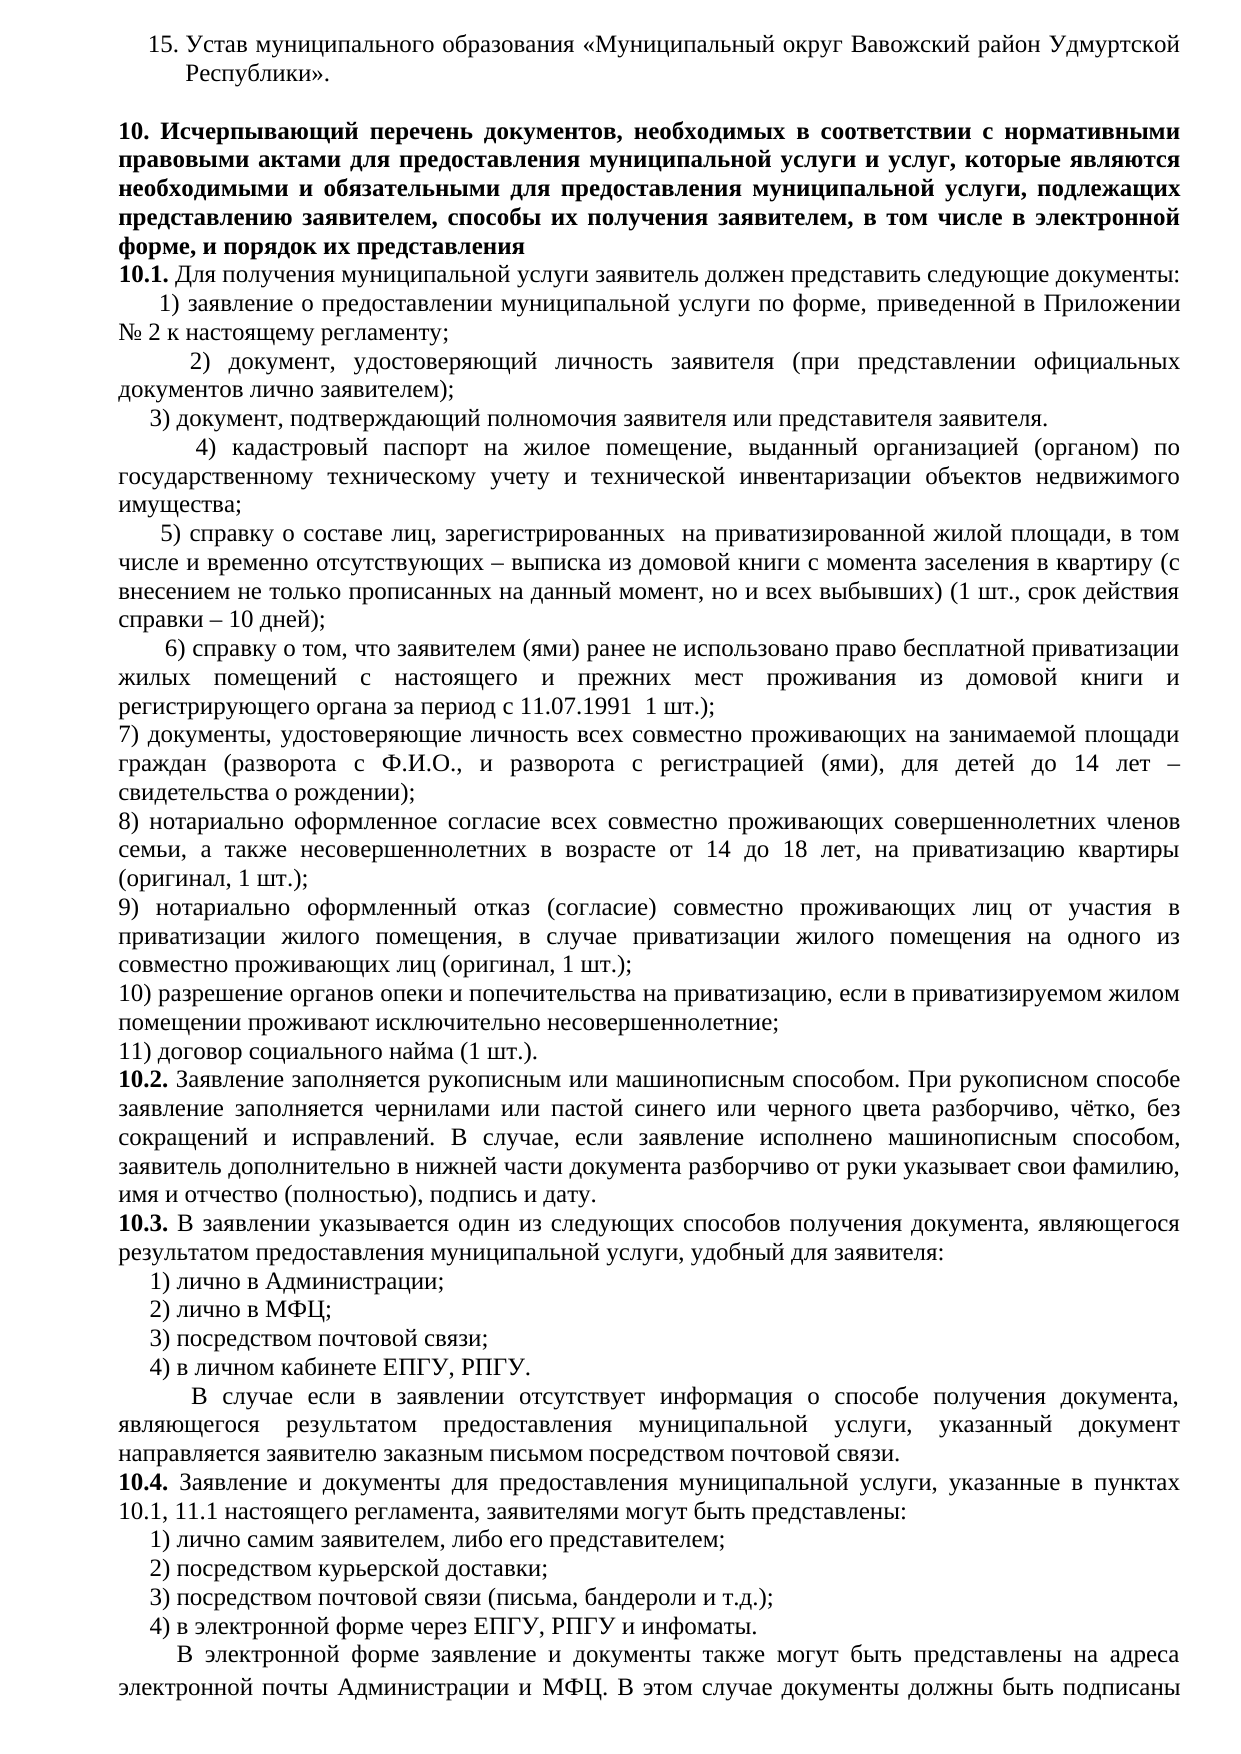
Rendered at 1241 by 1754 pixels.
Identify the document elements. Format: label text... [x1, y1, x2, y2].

text В случае если в заявлении отсутствует информация о способе получения документа, являющегося результатом предоставления муниципальной услуги, указанный документ направляется заявителю заказным письмом посредством почтовой связи. [118, 1381, 1181, 1467]
text 5) справку о составе лиц, зарегистрированных на приватизированной жилой площади, в том числе и временно отсутствующих – выписка из домовой книги с момента заселения в квартиру (с внесением не только прописанных на данный момент, но и всех выбывших) (1 шт., срок действия справки – 10 дней); [118, 518, 1181, 633]
text 1) заявление о предоставлении муниципальной услуги по форме, приведенной в Приложении № 2 к настоящему регламенту; [118, 288, 1181, 346]
text 10.2. Заявление заполняется рукописным или машинописным способом. При рукописном способе заявление заполняется чернилами или пастой синего или черного цвета разборчиво, чётко, без сокращений и исправлений. В случае, если заявление исполнено машинописным способом, заявитель дополнительно в нижней части документа разборчиво от руки указывает свои фамилию, имя и отчество (полностью), подпись и дату. [118, 1064, 1181, 1208]
text 1) лично в Администрации; [118, 1266, 1181, 1294]
text 2) документ, удостоверяющий личность заявителя (при представлении официальных документов лично заявителем); [118, 346, 1181, 403]
text 3) посредством почтовой связи (письма, бандероли и т.д.); [118, 1582, 1181, 1611]
text 10. Исчерпывающий перечень документов, необходимых в соответствии с нормативными правовыми актами для предоставления муниципальной услуги и услуг, которые являются необходимыми и обязательными для предоставления муниципальной услуги, подлежащих представлению заявителем, способы их получения заявителем, в том числе в электронной форме, и порядок их представления [118, 116, 1181, 259]
text 8) нотариально оформленное согласие всех совместно проживающих совершеннолетних членов семьи, а также несовершеннолетних в возрасте от 14 до 18 лет, на приватизацию квартиры (оригинал, 1 шт.); [118, 806, 1181, 892]
text 6) справку о том, что заявителем (ями) ранее не использовано право бесплатной приватизации жилых помещений с настоящего и прежних мест проживания из домовой книги и регистрирующего органа за период с 11.07.1991 1 шт.); [118, 633, 1181, 719]
text 10.4. Заявление и документы для предоставления муниципальной услуги, указанные в пунктах 10.1, 11.1 настоящего регламента, заявителями могут быть представлены: [118, 1467, 1181, 1524]
text 1) лично самим заявителем, либо его представителем; [118, 1524, 1181, 1553]
text 4) в личном кабинете ЕПГУ, РПГУ. [118, 1352, 1181, 1381]
text 3) документ, подтверждающий полномочия заявителя или представителя заявителя. [118, 403, 1181, 432]
list Устав муниципального образования «Муниципальный округ Вавожский район Удмуртской Республики». [148, 29, 1181, 87]
text 4) в электронной форме через ЕПГУ, РПГУ и инфоматы. [118, 1611, 1181, 1639]
text 10.1. Для получения муниципальной услуги заявитель должен представить следующие документы: [118, 259, 1181, 288]
text 4) кадастровый паспорт на жилое помещение, выданный организацией (органом) по государственному техническому учету и технической инвентаризации объектов недвижимого имущества; [118, 432, 1181, 518]
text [118, 1639, 1181, 1702]
text 3) посредством почтовой связи; [118, 1323, 1181, 1352]
text 11) договор социального найма (1 шт.). [118, 1036, 1181, 1064]
text 10.3. В заявлении указывается один из следующих способов получения документа, являющегося результатом предоставления муниципальной услуги, удобный для заявителя: [118, 1208, 1181, 1266]
text 7) документы, удостоверяющие личность всех совместно проживающих на занимаемой площади граждан (разворота с Ф.И.О., и разворота с регистрацией (ями), для детей до 14 лет – свидетельства о рождении); [118, 719, 1181, 806]
text 10) разрешение органов опеки и попечительства на приватизацию, если в приватизируемом жилом помещении проживают исключительно несовершеннолетние; [118, 978, 1181, 1036]
text 2) посредством курьерской доставки; [118, 1553, 1181, 1582]
text 9) нотариально оформленный отказ (согласие) совместно проживающих лиц от участия в приватизации жилого помещения, в случае приватизации жилого помещения на одного из совместно проживающих лиц (оригинал, 1 шт.); [118, 892, 1181, 978]
text 2) лично в МФЦ; [118, 1294, 1181, 1323]
